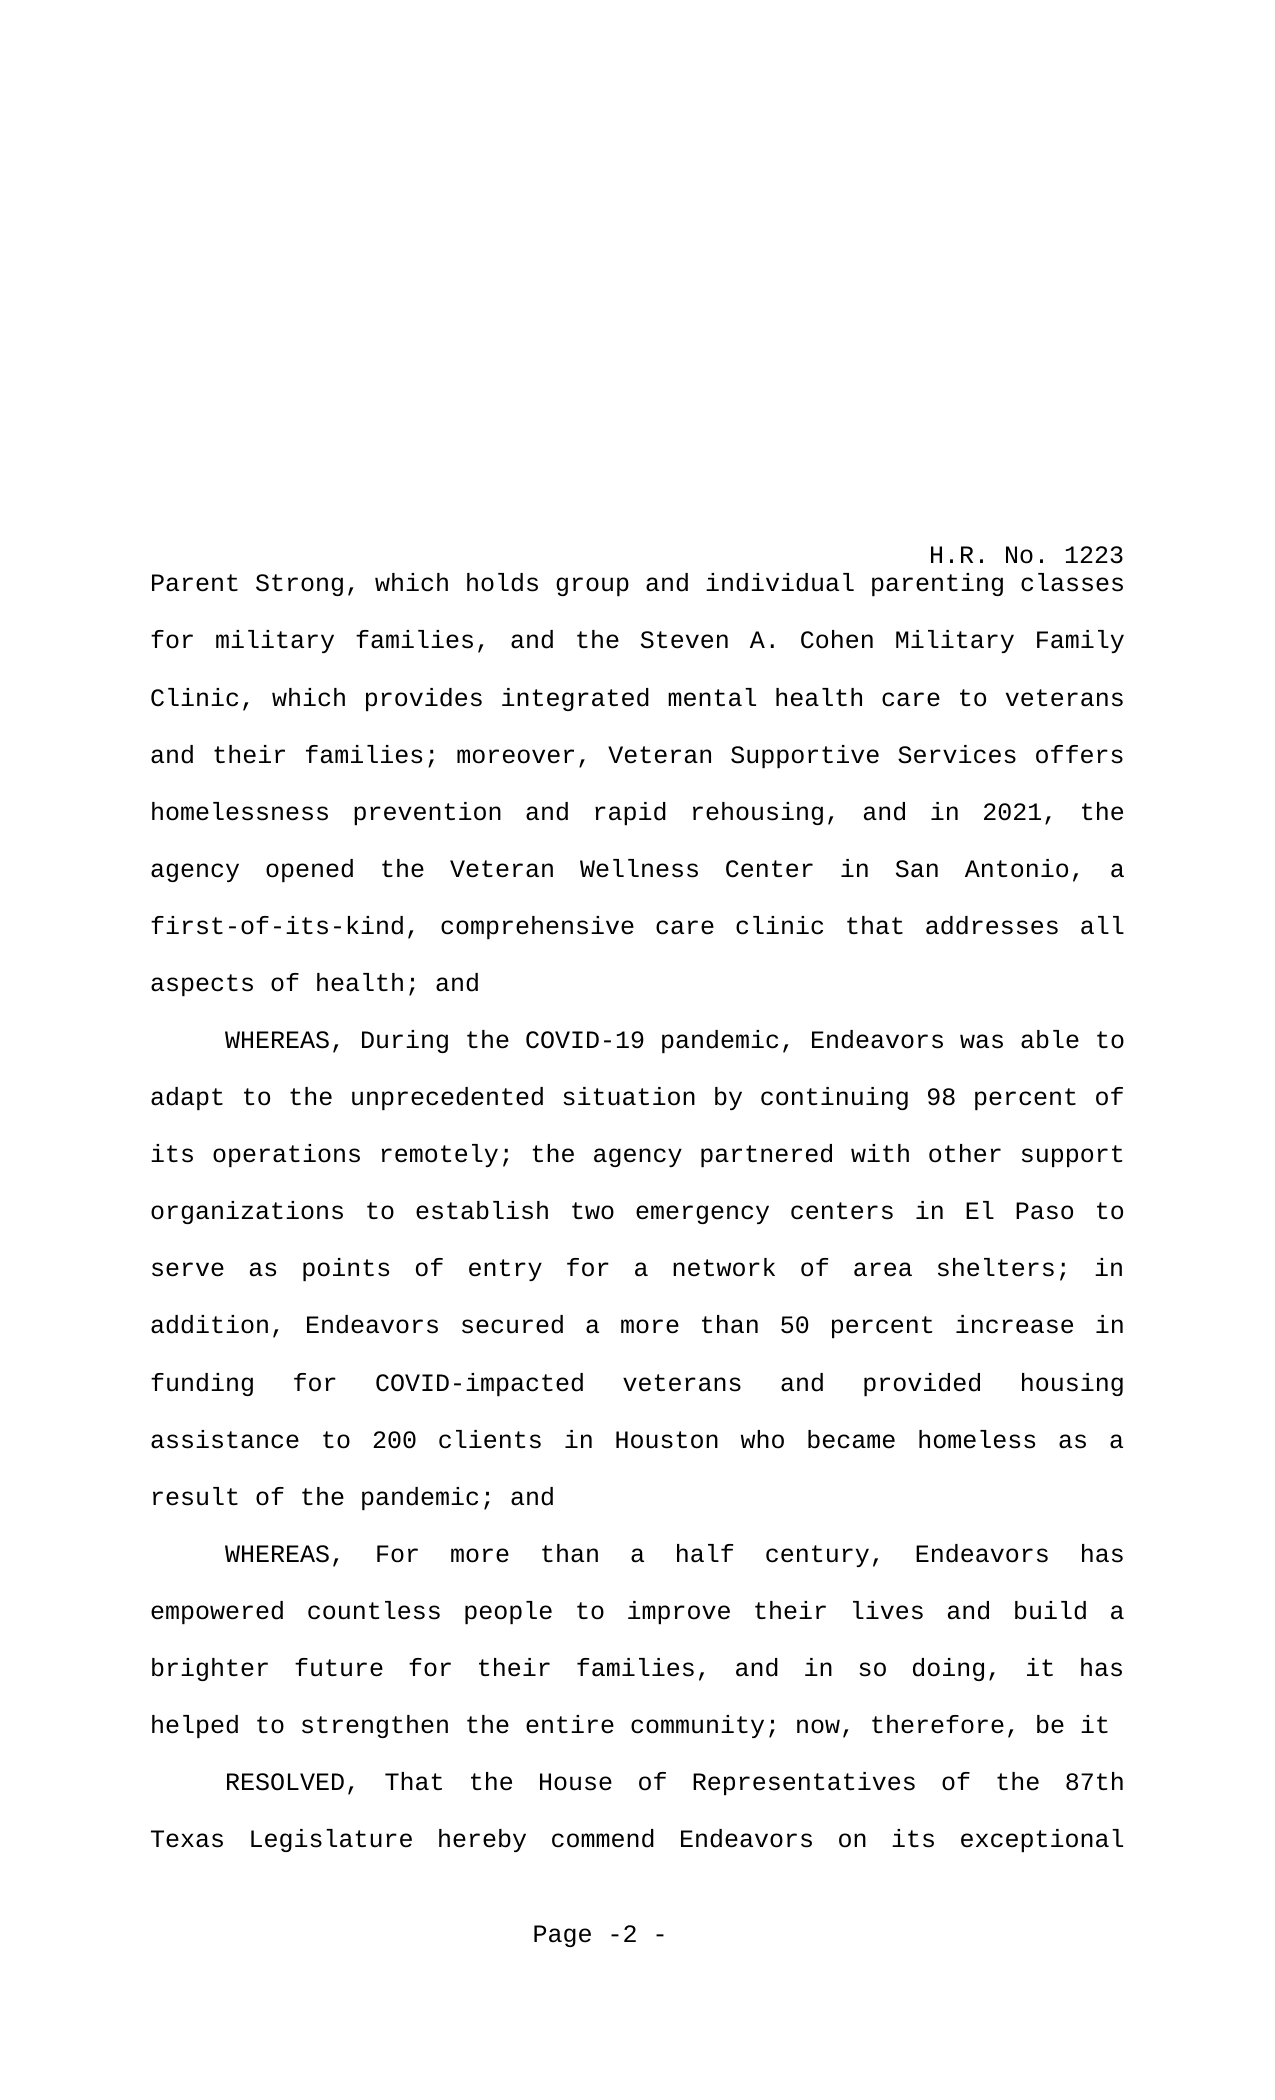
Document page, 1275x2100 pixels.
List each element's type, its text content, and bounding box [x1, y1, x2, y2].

text WHEREAS, For more than a half century, Endeavors has empowered countless people to improve their lives and build a brighter future for their families, and in so doing, it has helped to strengthen the entire community; now, therefore, be it [150, 1541, 1125, 1741]
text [150, 1769, 1125, 1855]
text WHEREAS, During the COVID-19 pandemic, Endeavors was able to adapt to the unprecedented situation by continuing 98 percent of its operations remotely; the agency partnered with other support organizations to establish two emergency centers in El Paso to serve as points of entry for a network of area shelters; in addition, Endeavors secured a more than 50 percent increase in funding for COVID-impacted veterans and provided housing assistance to 200 clients in Houston who became homeless as a result of the pandemic; and [150, 1027, 1125, 1513]
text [150, 571, 1125, 999]
